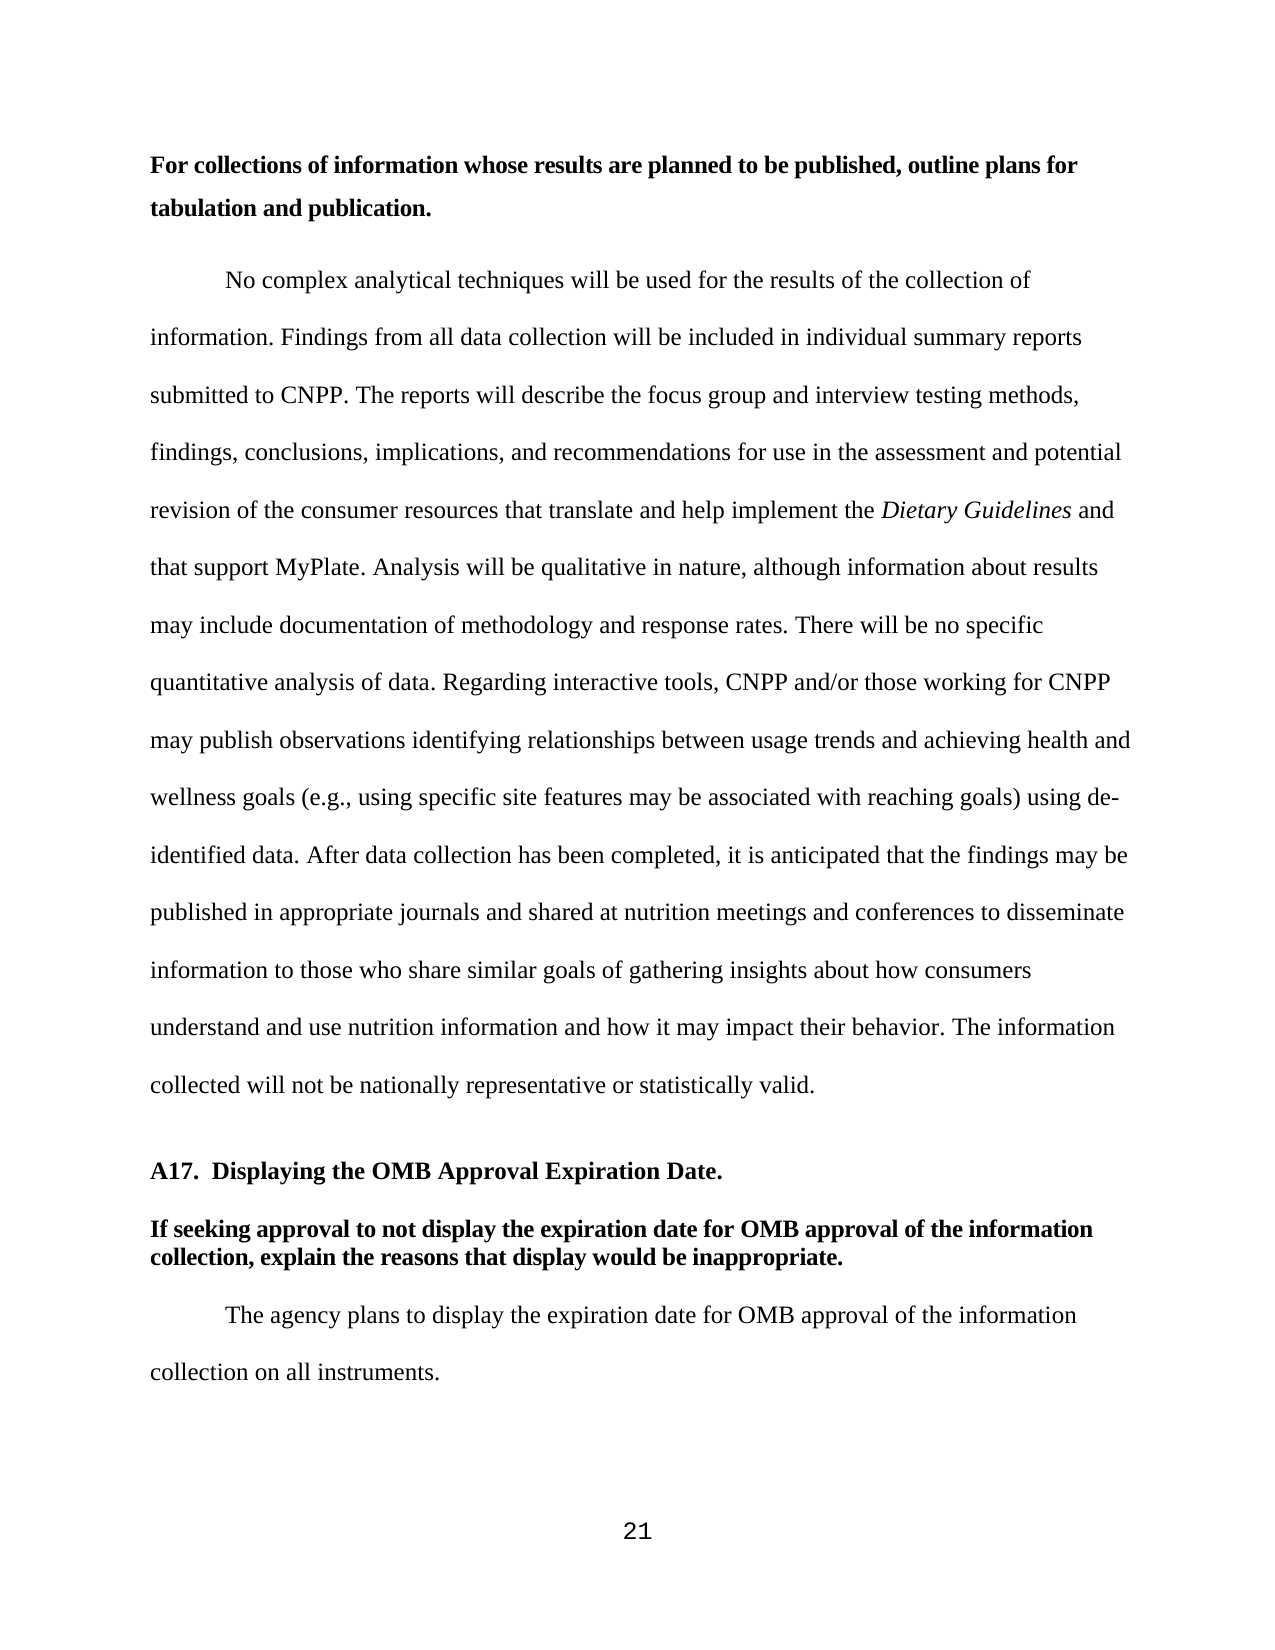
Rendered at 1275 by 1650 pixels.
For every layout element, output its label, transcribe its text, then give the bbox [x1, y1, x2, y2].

text No complex analytical techniques will be used for the results of the collection of information. Findings from all data collection will be included in individual summary reports submitted to CNPP. The reports will describe the focus group and interview testing methods, findings, conclusions, implications, and recommendations for use in the assessment and potential revision of the consumer resources that translate and help implement the Dietary Guidelines and that support MyPlate. Analysis will be qualitative in nature, although information about results may include documentation of methodology and response rates. There will be no specific quantitative analysis of data. Regarding interactive tools, CNPP and/or those working for CNPP may publish observations identifying relationships between usage trends and achieving health and wellness goals (e.g., using specific site features may be associated with reaching goals) using de-identified data. After data collection has been completed, it is anticipated that the findings may be published in appropriate journals and shared at nutrition meetings and conferences to disseminate information to those who share similar goals of gathering insights about how consumers understand and use nutrition information and how it may impact their behavior. The information collected will not be nationally representative or statistically valid. [150, 265, 1144, 1099]
subtitle A17. Displaying the OMB Approval Expiration Date. [150, 1156, 1125, 1185]
list For collections of information whose results are planned to be published, outline plans for tabulation and publication. [150, 150, 1125, 222]
list If seeking approval to not display the expiration date for OMB approval of the information collection, explain the reasons that display would be inappropriate. [150, 1214, 1125, 1271]
text The agency plans to display the expiration date for OMB approval of the information collection on all instruments. [150, 1300, 1144, 1386]
